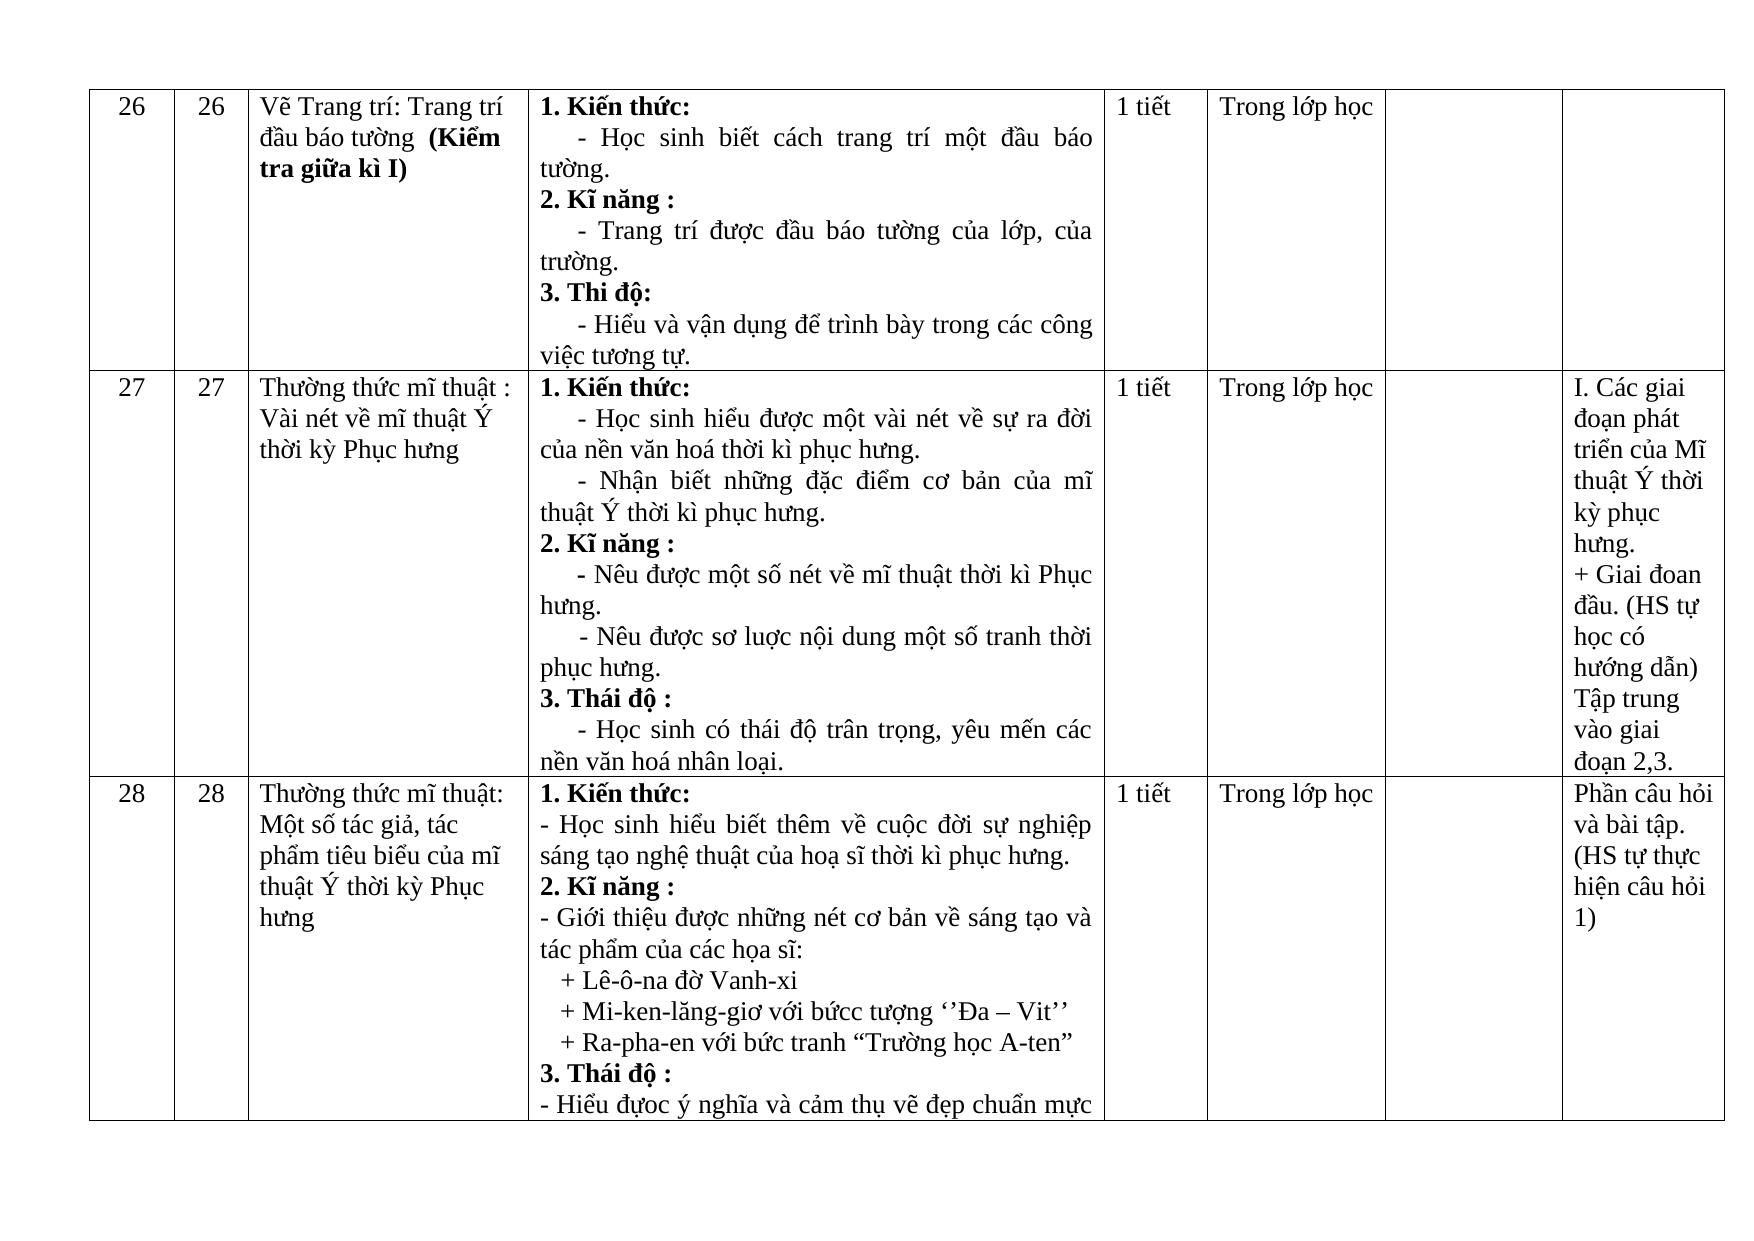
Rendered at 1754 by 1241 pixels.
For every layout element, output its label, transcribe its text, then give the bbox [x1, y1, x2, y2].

table_cell Trong lớp học [1208, 90, 1385, 370]
table_cell 1 tiết [1105, 371, 1207, 776]
table_cell 26 [175, 90, 248, 370]
table_cell Trong lớp học [1208, 777, 1385, 1119]
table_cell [249, 777, 528, 1119]
table_cell I. Các giai đoạn phát triển của Mĩ thuật Ý thời kỳ phục hưng. + Giai đoan đầu. (HS tự học có hướng dẫn) Tập trung vào giai đoạn 2,3. [1563, 371, 1724, 776]
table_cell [1563, 777, 1724, 1119]
table_cell 28 [175, 777, 248, 1119]
table_cell 1 tiết [1105, 90, 1207, 370]
table_cell 1. Kiến thức: - Học sinh biết cách trang trí một đầu báo tường. 2. Kĩ năng : - Trang trí được đầu báo tường của lớp, của trường. 3. Thi độ: - Hiểu và vận dụng để trình bày trong các công việc tương tự. [529, 90, 1104, 370]
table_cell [529, 777, 1104, 1119]
table_cell [1386, 90, 1562, 370]
table_cell 1 tiết [1105, 777, 1207, 1119]
table_cell 27 [90, 371, 174, 776]
table_cell Trong lớp học [1208, 371, 1385, 776]
table_cell 26 [90, 90, 174, 370]
table_cell [1386, 371, 1562, 776]
table_cell [1386, 777, 1562, 1119]
table_cell Thường thức mĩ thuật : Vài nét về mĩ thuật Ý thời kỳ Phục hưng [249, 371, 528, 776]
table_cell 27 [175, 371, 248, 776]
table_cell Vẽ Trang trí: Trang trí đầu báo tường (Kiểm tra giữa kì I) [249, 90, 528, 370]
table_cell 28 [90, 777, 174, 1119]
table_cell 1. Kiến thức: - Học sinh hiểu được một vài nét về sự ra đời của nền văn hoá thời kì phục hưng. - Nhận biết những đặc điểm cơ bản của mĩ thuật Ý thời kì phục hưng. 2. Kĩ năng : - Nêu được một số nét về mĩ thuật thời kì Phục hưng. - Nêu được sơ luợc nội dung một số tranh thời phục hưng. 3. Thái độ : - Học sinh có thái độ trân trọng, yêu mến các nền văn hoá nhân loại. [529, 371, 1104, 776]
table_cell [1563, 90, 1724, 370]
